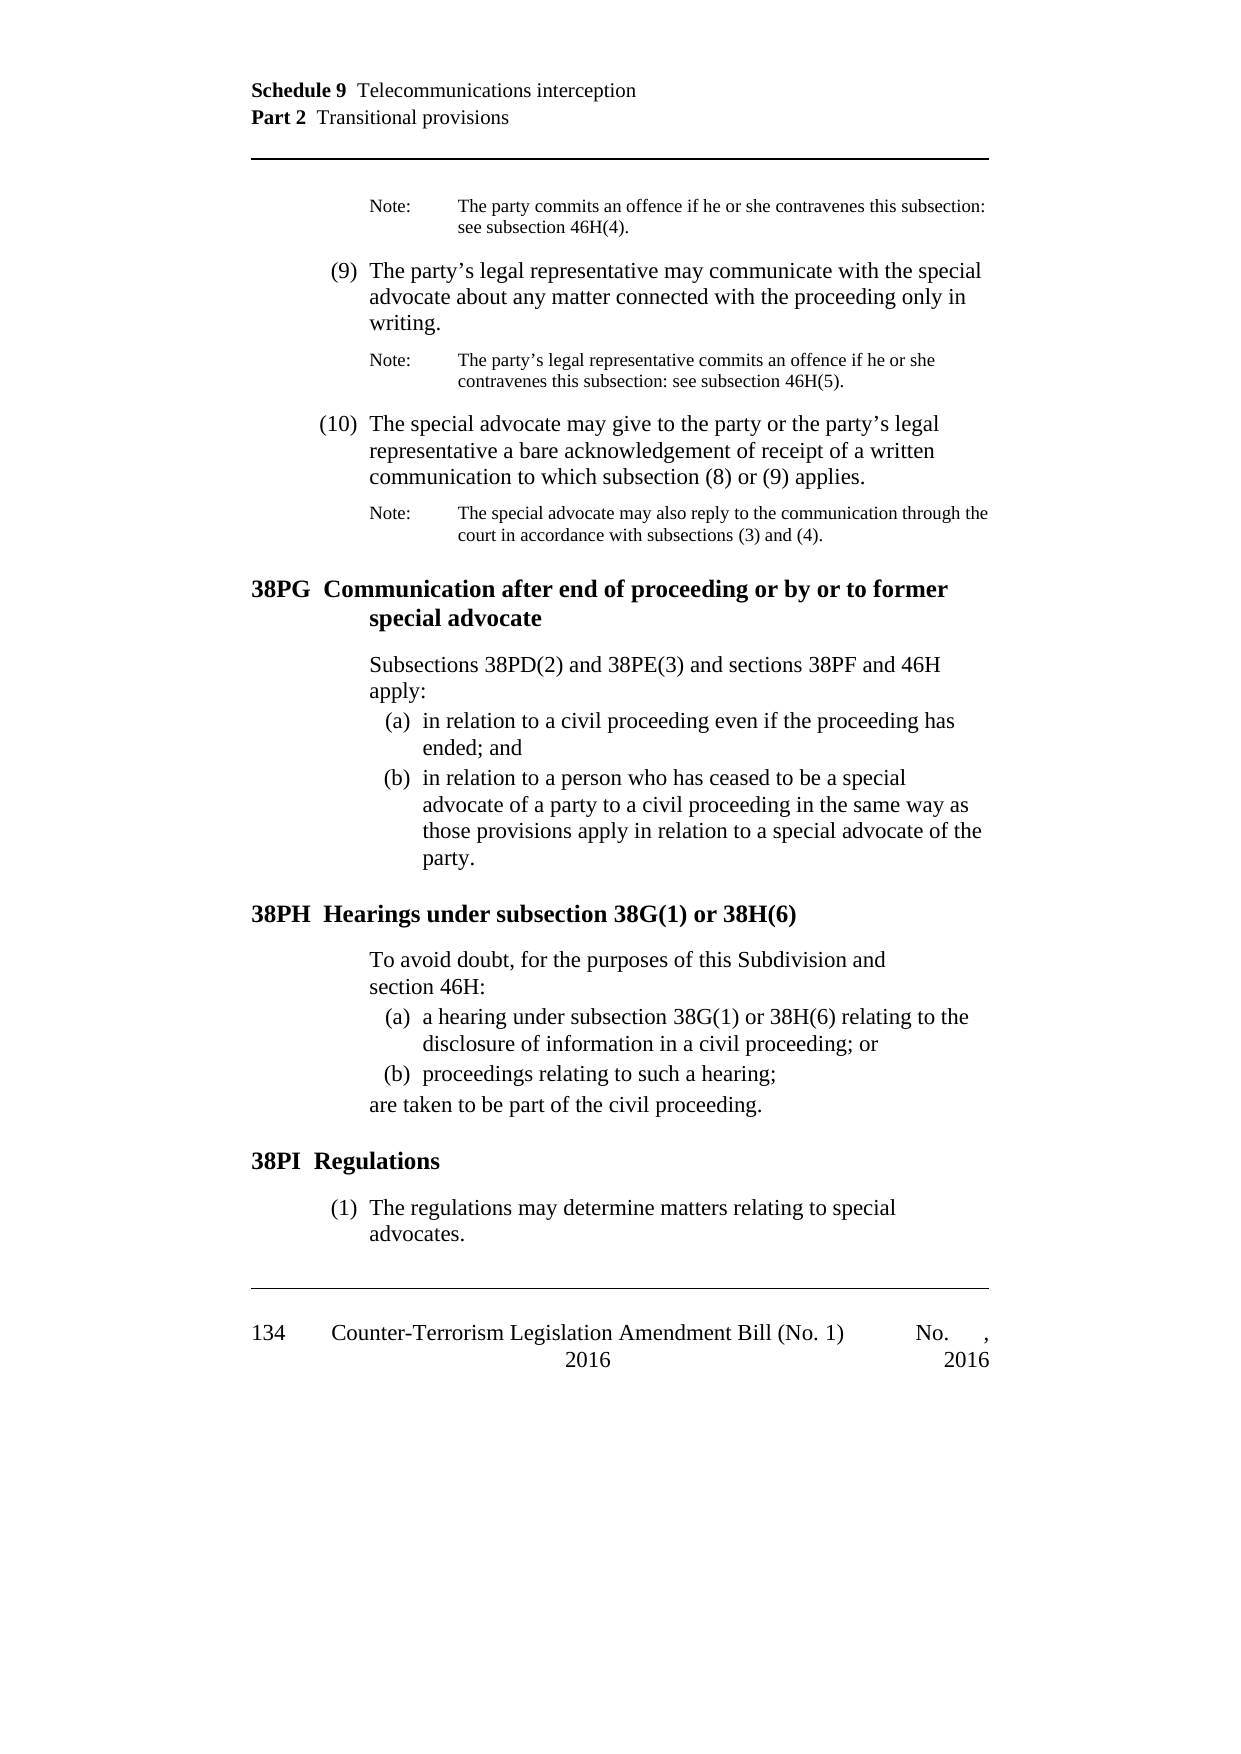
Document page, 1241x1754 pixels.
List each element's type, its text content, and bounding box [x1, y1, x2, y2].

text are taken to be part of the civil proceeding. [369, 1091, 989, 1117]
text (b) proceedings relating to such a hearing; [251, 1060, 989, 1087]
text (10) The special advocate may give to the party or the party’s legal representative a bare acknowledgement of receipt of a written communication to which subsection (8) or (9) applies. [251, 410, 989, 489]
text (9) The party’s legal representative may communicate with the special advocate about any matter connected with the proceeding only in writing. [251, 257, 989, 336]
text (a) a hearing under subsection 38G(1) or 38H(6) relating to the disclosure of information in a civil proceeding; or [251, 1003, 989, 1056]
text (1) The regulations may determine matters relating to special advocates. [251, 1194, 989, 1247]
text 38PH Hearings under subsection 38G(1) or 38H(6) [251, 899, 989, 928]
text 38PI Regulations [251, 1146, 989, 1175]
text (a) in relation to a civil proceeding even if the proceeding has ended; and [251, 708, 989, 760]
text Note: The party commits an offence if he or she contravenes this subsection: see subsection 46H(4). [369, 195, 989, 238]
text To avoid doubt, for the purposes of this Subdivision and section 46H: [251, 947, 989, 999]
text 38PG Communication after end of proceeding or by or to former special advocate [251, 574, 989, 632]
text Note: The special advocate may also reply to the communication through the court in accordance with subsections (3) and (4). [369, 502, 989, 545]
text Subsections 38PD(2) and 38PE(3) and sections 38PF and 46H apply: [251, 651, 989, 703]
text (b) in relation to a person who has ceased to be a special advocate of a party to a civil proceeding in the same way as those provisions apply in relation to a special advocate of the party. [251, 764, 989, 870]
text Note: The party’s legal representative commits an offence if he or she contravenes this subsection: see subsection 46H(5). [369, 348, 989, 392]
